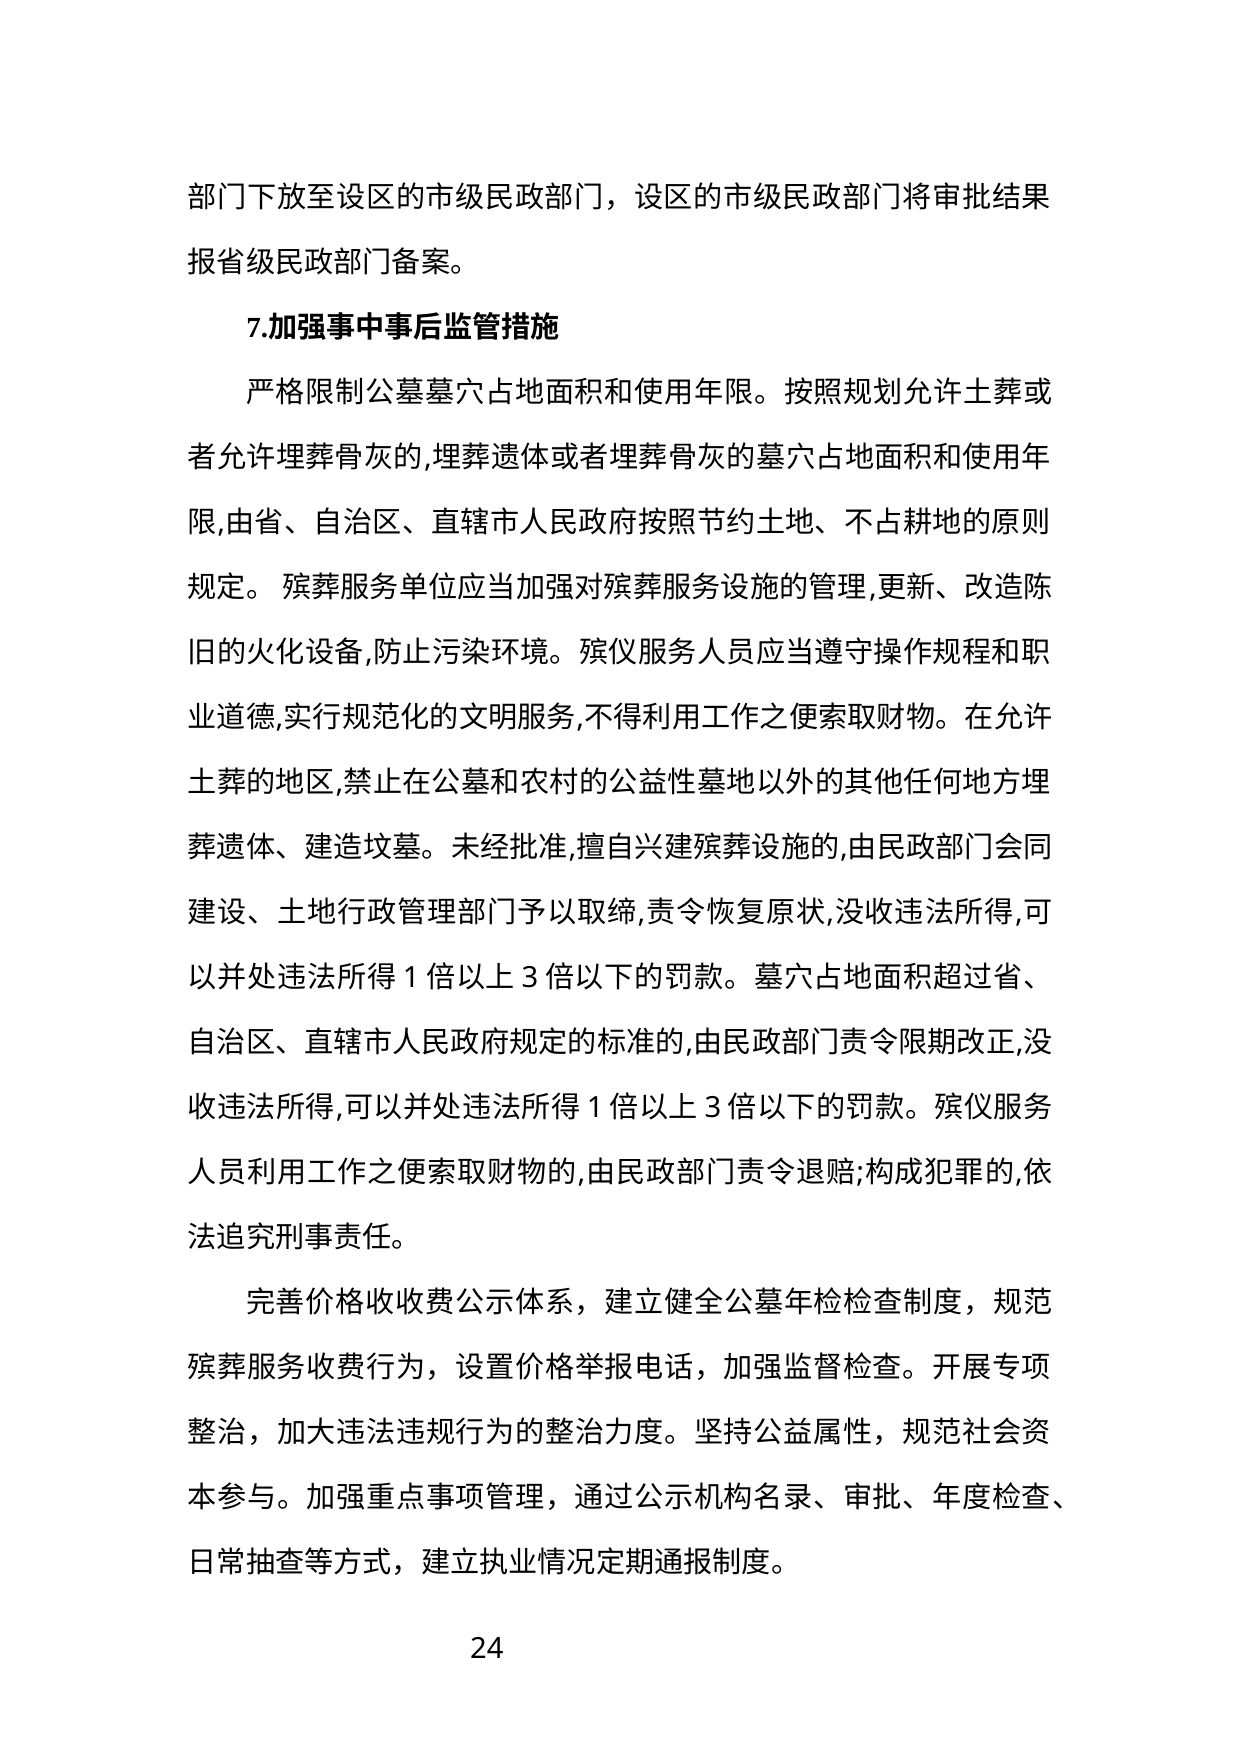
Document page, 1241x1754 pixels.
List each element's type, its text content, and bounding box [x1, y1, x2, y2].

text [187, 162, 1053, 292]
text 7.加强事中事后监管措施 [187, 292, 1053, 357]
text 严格限制公墓墓穴占地面积和使用年限。按照规划允许土葬或者允许埋葬骨灰的,埋葬遗体或者埋葬骨灰的墓穴占地面积和使用年限,由省、自治区、直辖市人民政府按照节约土地、不占耕地的原则规定。 殡葬服务单位应当加强对殡葬服务设施的管理,更新、改造陈旧的火化设备,防止污染环境。殡仪服务人员应当遵守操作规程和职业道德,实行规范化的文明服务,不得利用工作之便索取财物。在允许土葬的地区,禁止在公墓和农村的公益性墓地以外的其他任何地方埋葬遗体、建造坟墓。未经批准,擅自兴建殡葬设施的,由民政部门会同建设、土地行政管理部门予以取缔,责令恢复原状,没收违法所得,可以并处违法所得1倍以上3倍以下的罚款。墓穴占地面积超过省、自治区、直辖市人民政府规定的标准的,由民政部门责令限期改正,没收违法所得,可以并处违法所得1倍以上3倍以下的罚款。殡仪服务人员利用工作之便索取财物的,由民政部门责令退赔;构成犯罪的,依法追究刑事责任。 [187, 357, 1053, 1267]
text 完善价格收收费公示体系，建立健全公墓年检检查制度，规范殡葬服务收费行为，设置价格举报电话，加强监督检查。开展专项整治，加大违法违规行为的整治力度。坚持公益属性，规范社会资本参与。加强重点事项管理，通过公示机构名录、审批、年度检查、日常抽查等方式，建立执业情况定期通报制度。 [187, 1267, 1053, 1592]
